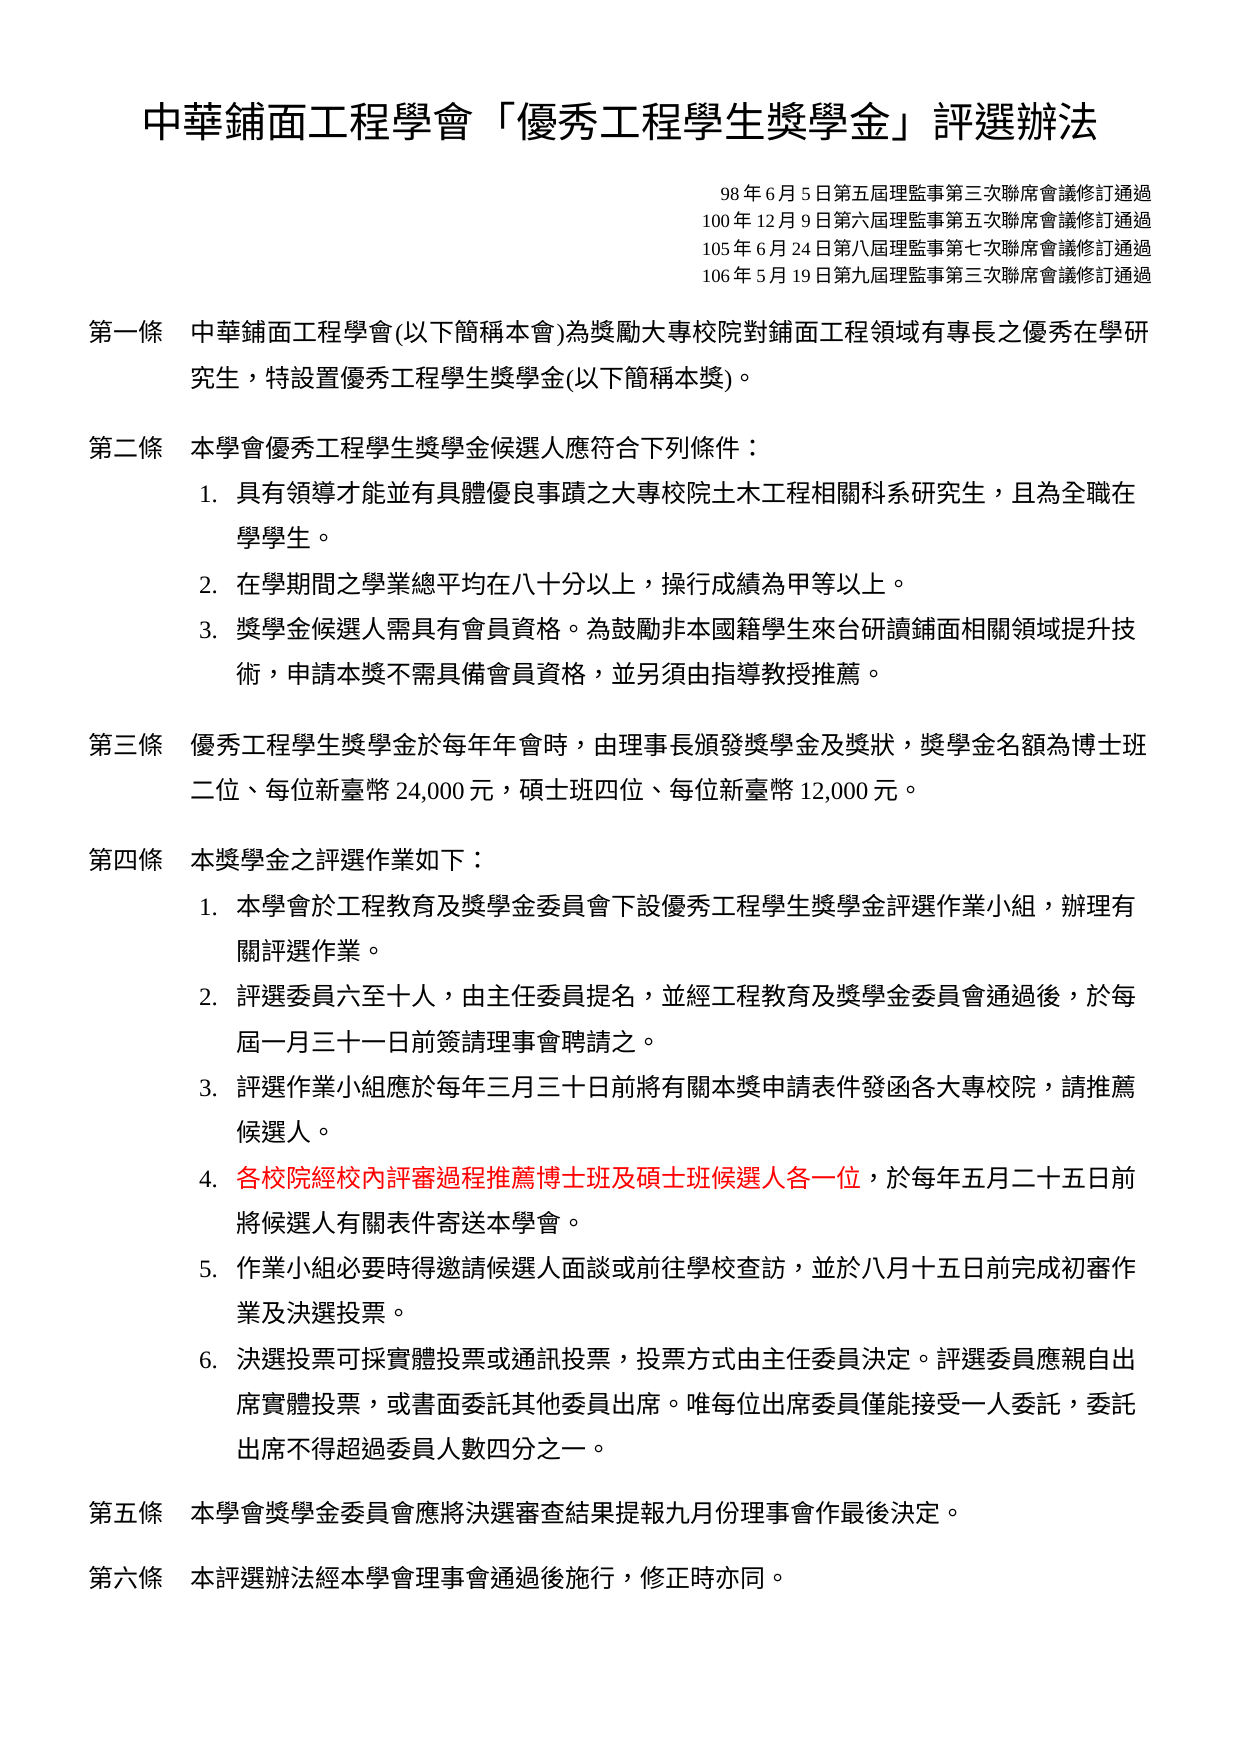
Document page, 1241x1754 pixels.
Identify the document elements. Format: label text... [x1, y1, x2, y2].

list 評選委員六至十人，由主任委員提名，並經工程教育及獎學金委員會通過後，於每屆一月三十一日前簽請理事會聘請之。 [199, 977, 1152, 1058]
list 獎學金候選人需具有會員資格。為鼓勵非本國籍學生來台研讀鋪面相關領域提升技術，申請本獎不需具備會員資格，並另須由指導教授推薦。 [199, 609, 1152, 691]
text 第五條 本學會獎學金委員會應將決選審查結果提報九月份理事會作最後決定。 [89, 1494, 1152, 1530]
text 105年6月24日第八屆理監事第七次聯席會議修訂通過 [89, 233, 1152, 261]
list 本學會於工程教育及獎學金委員會下設優秀工程學生獎學金評選作業小組，辦理有關評選作業。 [199, 886, 1152, 968]
list 在學期間之學業總平均在八十分以上，操行成績為甲等以上。 [199, 564, 1152, 601]
text 第二條 本學會優秀工程學生獎學金候選人應符合下列條件： [89, 428, 1152, 464]
list 各校院經校內評審過程推薦博士班及碩士班候選人各一位，於每年五月二十五日前將候選人有關表件寄送本學會。 [199, 1158, 1152, 1239]
list 評選作業小組應於每年三月三十日前將有關本獎申請表件發函各大專校院，請推薦候選人。 [199, 1067, 1152, 1149]
text 106年5月19日第九屆理監事第三次聯席會議修訂通過 [89, 261, 1152, 288]
text 第三條 優秀工程學生獎學金於每年年會時，由理事長頒發獎學金及獎狀，奬學金名額為博士班二位、每位新臺幣24,000元，碩士班四位、每位新臺幣12,000元。 [89, 725, 1152, 807]
text 第一條 中華鋪面工程學會(以下簡稱本會)為獎勵大專校院對鋪面工程領域有專長之優秀在學研究生，特設置優秀工程學生獎學金(以下簡稱本獎)。 [89, 313, 1152, 394]
text 100年12月9日第六屆理監事第五次聯席會議修訂通過 [89, 206, 1152, 233]
list 具有領導才能並有具體優良事蹟之大專校院土木工程相關科系研究生，且為全職在學學生。 [199, 474, 1152, 555]
list 決選投票可採實體投票或通訊投票，投票方式由主任委員決定。評選委員應親自出席實體投票，或書面委託其他委員出席。唯每位出席委員僅能接受一人委託，委託出席不得超過委員人數四分之一。 [199, 1339, 1152, 1466]
text 98年6月5日第五屆理監事第三次聯席會議修訂通過 [89, 179, 1152, 206]
text 第四條 本獎學金之評選作業如下： [89, 841, 1152, 877]
text 中華鋪面工程學會「優秀工程學生獎學金」評選辦法 [89, 89, 1152, 150]
text 第六條 本評選辦法經本學會理事會通過後施行，修正時亦同。 [89, 1558, 1152, 1594]
list 作業小組必要時得邀請候選人面談或前往學校查訪，並於八月十五日前完成初審作業及決選投票。 [199, 1249, 1152, 1330]
